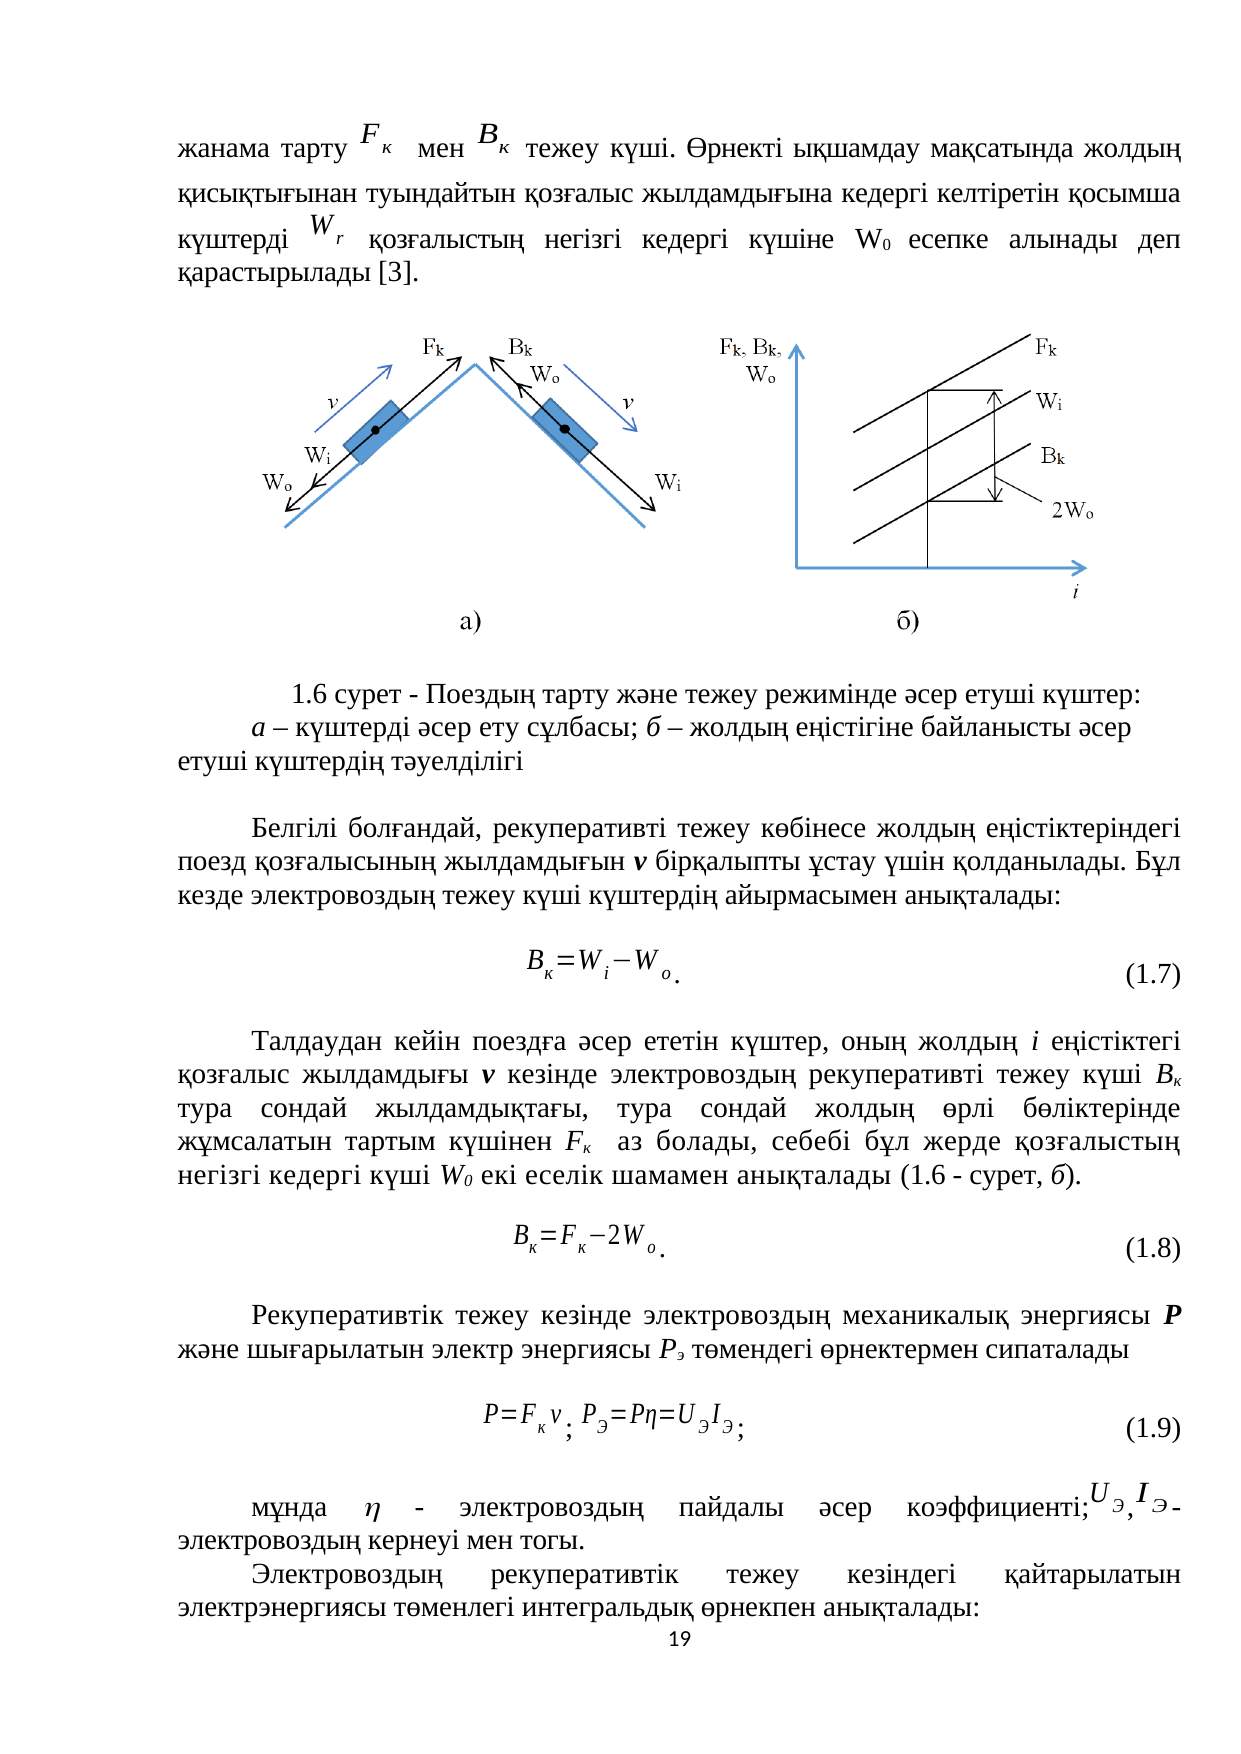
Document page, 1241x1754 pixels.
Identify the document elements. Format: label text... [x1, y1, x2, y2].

text ; ; (1.9) [177, 1398, 1181, 1443]
text 1.6 сурет - Поездың тарту және тежеу режимінде әсер етуші күштер: [177, 676, 1181, 709]
text . (1.7) [177, 944, 1181, 989]
text Талдаудан кейін поездға әсер ететін күштер, оның жолдың і еңістіктегі қозғалыс жылдамдығы v кезінде электровоздың рекуперативті тежеу күші Вк тура сондай жылдамдықтағы, тура сондай жолдың өрлі бөліктерінде жұмсалатын тартым күшінен Fк аз болады, себебі бұл жерде қозғалыстың негізгі кедергі күші W0 екі еселік шамамен анықталады (1.6 - сурет, б). [177, 1023, 1181, 1191]
text а – күштерді әсер ету сұлбасы; б – жолдың еңістігіне байланысты әсер етуші күштердің тәуелділігі [177, 709, 1181, 776]
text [177, 118, 1181, 288]
text Рекуперативтік тежеу кезінде электровоздың механикалық энергиясы Р және шығарылатын электр энергиясы Рэ төмендегі өрнектермен сипаталады [177, 1297, 1181, 1364]
text . (1.8) [177, 1219, 1181, 1264]
text мұнда - электровоздың пайдалы әсер коэффициенті;,- электровоздың кернеуі мен тогы. [177, 1477, 1181, 1556]
text Белгілі болғандай, рекуперативті тежеу көбінесе жолдың еңістіктеріндегі поезд қозғалысының жылдамдығын v бірқалыпты ұстау үшін қолданылады. Бұл кезде электровоздың тежеу күші күштердің айырмасымен анықталады: [177, 810, 1181, 911]
picture [256, 321, 1102, 643]
text Электровоздың рекуперативтік тежеу кезіндегі қайтарылатын электрэнергиясы төменлегі интегральдық өрнекпен анықталады: [177, 1556, 1181, 1623]
